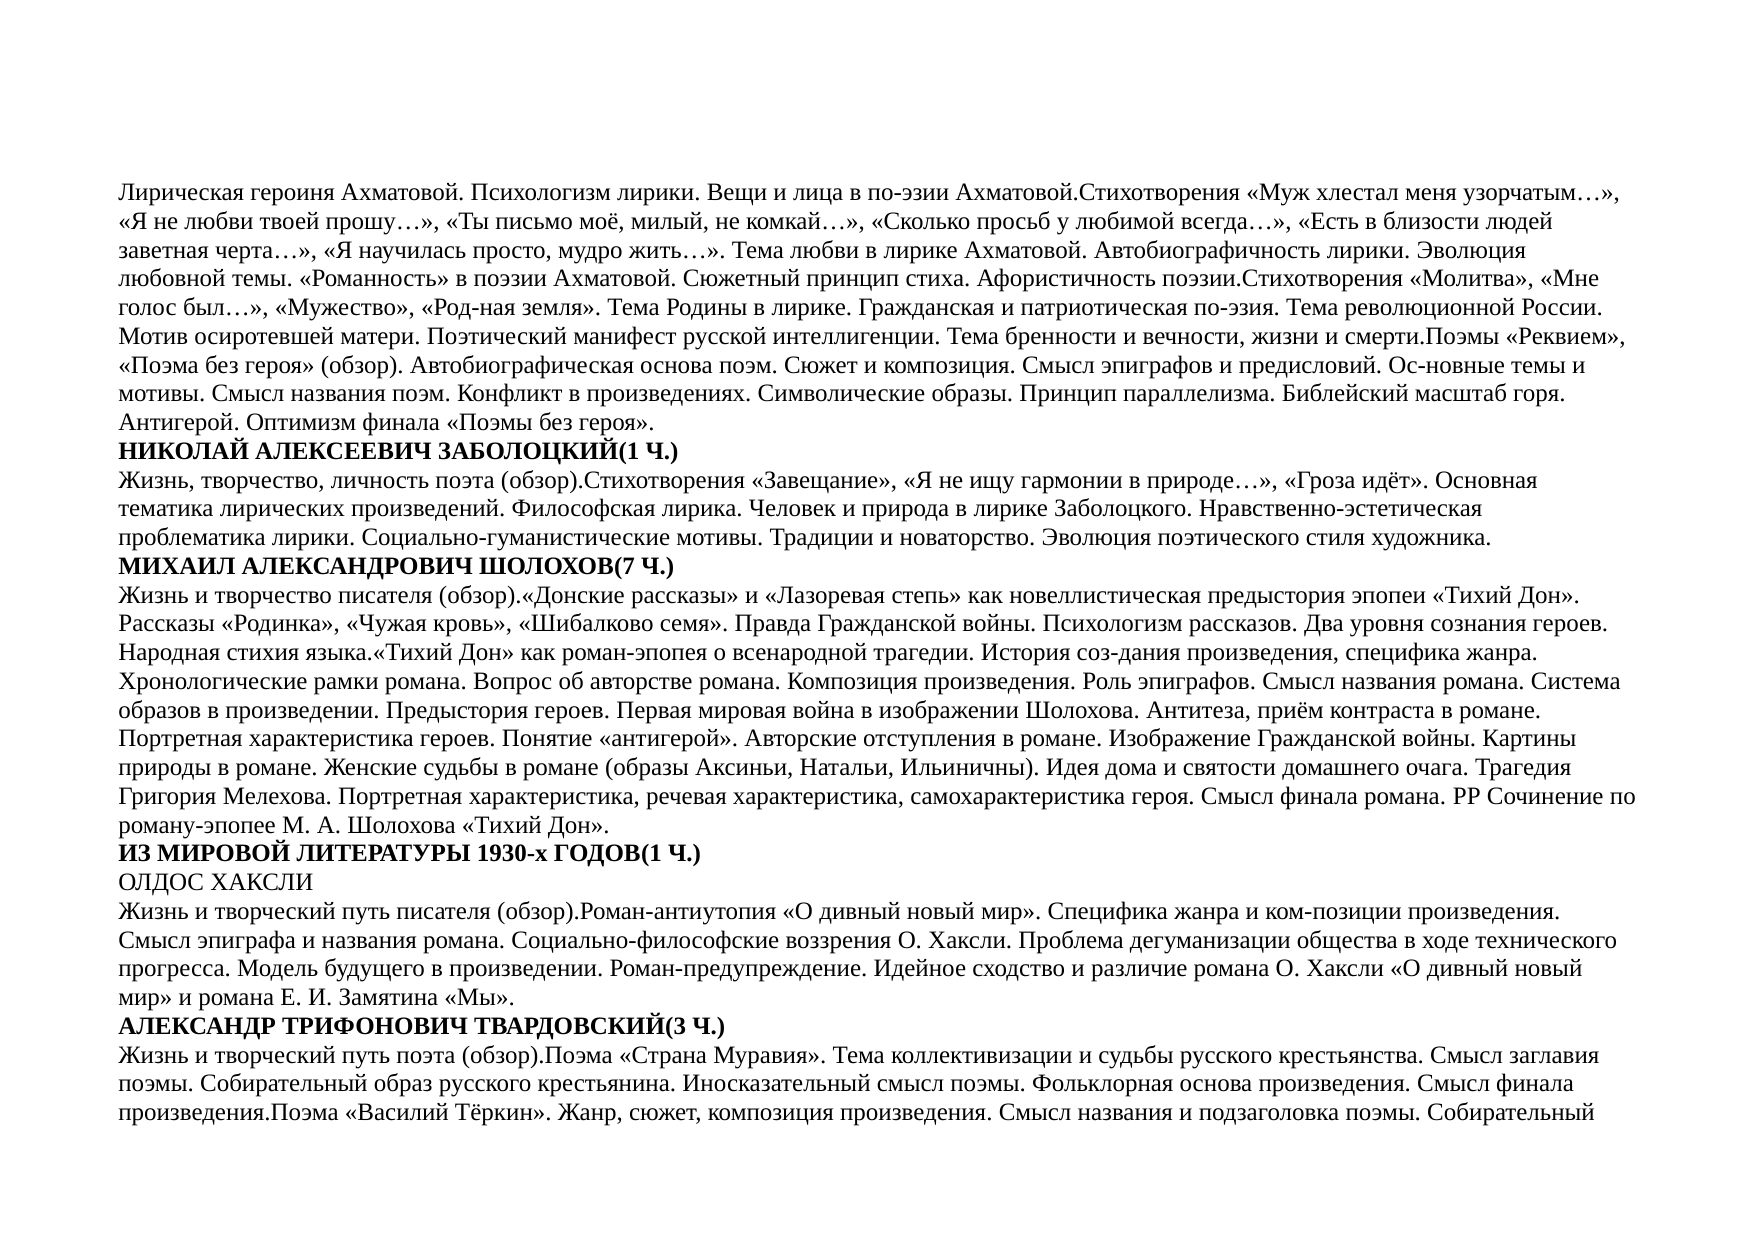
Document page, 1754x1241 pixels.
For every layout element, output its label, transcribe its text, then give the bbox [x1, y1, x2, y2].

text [118, 177, 1636, 436]
text ОЛДОС ХАКСЛИ [118, 867, 1636, 896]
text Жизнь, творчество, личность поэта (обзор).Стихотворения «Завещание», «Я не ищу гармонии в природе…», «Гроза идёт». Основная тематика лирических произведений. Философская лирика. Человек и природа в лирике Заболоцкого. Нравственно-эстетическая проблематика лирики. Социально-гуманистические мотивы. Традиции и новаторство. Эволюция поэтического стиля художника. [118, 465, 1636, 551]
text ИЗ МИРОВОЙ ЛИТЕРАТУРЫ 1930-х ГОДОВ(1 Ч.) [118, 838, 1636, 867]
text АЛЕКСАНДР ТРИФОНОВИЧ ТВАРДОВСКИЙ(3 Ч.) [118, 1011, 1636, 1040]
text Жизнь и творчество писателя (обзор).«Донские рассказы» и «Лазоревая степь» как новеллистическая предыстория эпопеи «Тихий Дон». Рассказы «Родинка», «Чужая кровь», «Шибалково семя». Правда Гражданской войны. Психологизм рассказов. Два уровня сознания героев. Народная стихия языка.«Тихий Дон» как роман-эпопея о всенародной трагедии. История соз-дания произведения, специфика жанра. Хронологические рамки романа. Вопрос об авторстве романа. Композиция произведения. Роль эпиграфов. Смысл названия романа. Система образов в произведении. Предыстория героев. Первая мировая война в изображении Шолохова. Антитеза, приём контраста в романе. Портретная характеристика героев. Понятие «антигерой». Авторские отступления в романе. Изображение Гражданской войны. Картины природы в романе. Женские судьбы в романе (образы Аксиньи, Натальи, Ильиничны). Идея дома и святости домашнего очага. Трагедия Григория Мелехова. Портретная характеристика, речевая характеристика, самохарактеристика героя. Смысл финала романа. РР Сочинение по роману-эпопее М. А. Шолохова «Тихий Дон». [118, 580, 1636, 838]
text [118, 1040, 1636, 1126]
text МИХАИЛ АЛЕКСАНДРОВИЧ ШОЛОХОВ(7 Ч.) [118, 551, 1636, 580]
text НИКОЛАЙ АЛЕКСЕЕВИЧ ЗАБОЛОЦКИЙ(1 Ч.) [118, 436, 1636, 465]
text Жизнь и творческий путь писателя (обзор).Роман-антиутопия «О дивный новый мир». Специфика жанра и ком-позиции произведения. Смысл эпиграфа и названия романа. Социально-философские воззрения О. Хаксли. Проблема дегуманизации общества в ходе технического прогресса. Модель будущего в произведении. Роман-предупреждение. Идейное сходство и различие романа О. Хаксли «О дивный новый мир» и романа Е. И. Замятина «Мы». [118, 896, 1636, 1011]
